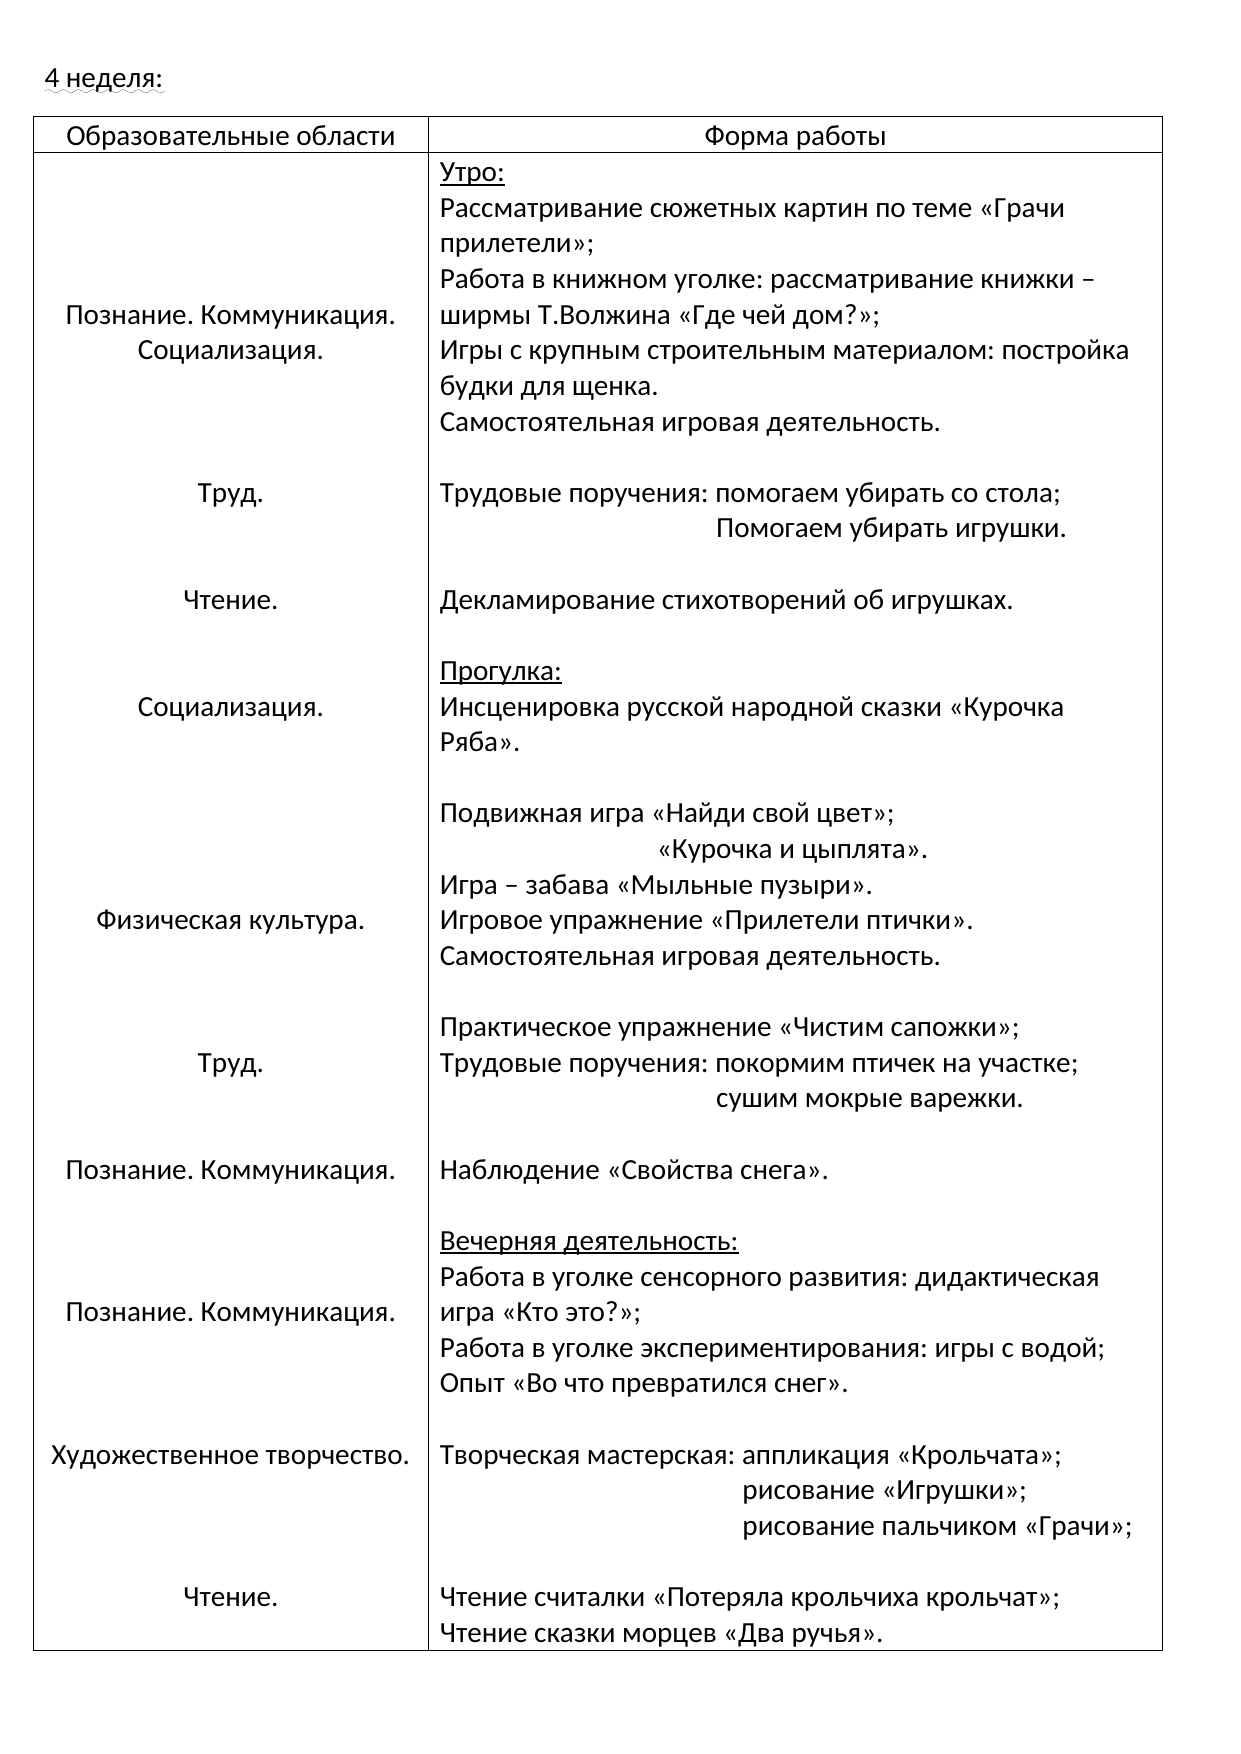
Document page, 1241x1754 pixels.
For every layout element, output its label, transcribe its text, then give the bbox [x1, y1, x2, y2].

table_header Образовательные области [34, 117, 428, 152]
table_cell Утро: Рассматривание сюжетных картин по теме «Грачи прилетели»; Работа в книжном уголке: рассматривание книжки – ширмы Т.Волжина «Где чей дом?»; Игры с крупным строительным материалом: постройка будки для щенка. Самостоятельная игровая деятельность. Трудовые поручения: помогаем убирать со стола; Помогаем убирать игрушки. Декламирование стихотворений об игрушках. Прогулка: Инсценировка русской народной сказки «Курочка Ряба». Подвижная игра «Найди свой цвет»; «Курочка и цыплята». Игра – забава «Мыльные пузыри». Игровое упражнение «Прилетели птички». Самостоятельная игровая деятельность. Практическое упражнение «Чистим сапожки»; Трудовые поручения: покормим птичек на участке; сушим мокрые варежки. Наблюдение «Свойства снега». Вечерняя деятельность: Работа в уголке сенсорного развития: дидактическая игра «Кто это?»; Работа в уголке экспериментирования: игры с водой; Опыт «Во что превратился снег». Творческая мастерская: аппликация «Крольчата»; рисование «Игрушки»; рисование пальчиком «Грачи»; Чтение считалки «Потеряла крольчиха крольчат»; Чтение сказки морцев «Два ручья». [429, 153, 1162, 1649]
text 4 неделя: [44, 59, 1152, 95]
table_cell Познание. Коммуникация. Социализация. Труд. Чтение. Социализация. Физическая культура. Труд. Познание. Коммуникация. Познание. Коммуникация. Художественное творчество. Чтение. [34, 153, 428, 1649]
table_header Форма работы [429, 117, 1162, 152]
